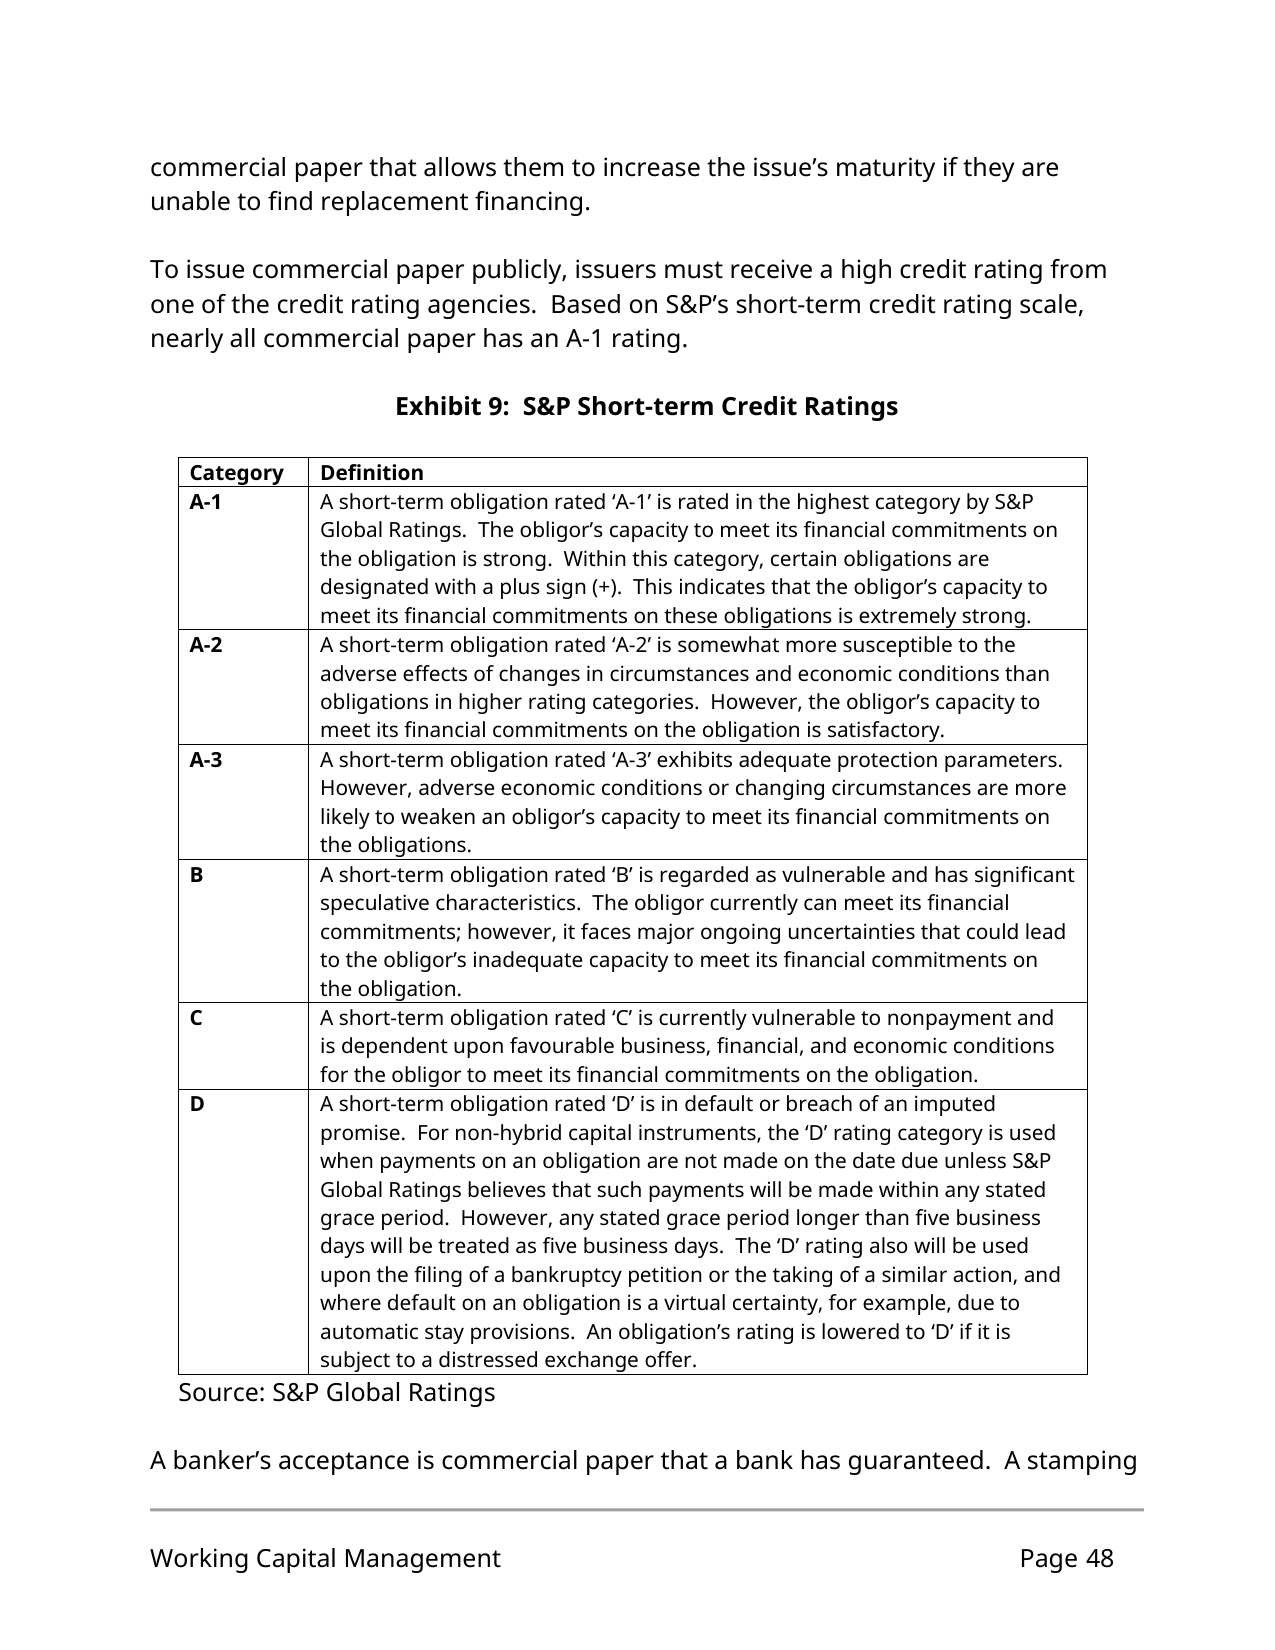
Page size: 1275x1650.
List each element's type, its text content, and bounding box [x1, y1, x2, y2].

text Source: S&P Global Ratings [150, 1375, 1144, 1409]
table_cell A short-term obligation rated ‘C’ is currently vulnerable to nonpayment and is dependent upon favourable business, financial, and economic conditions for the obligor to meet its financial commitments on the obligation. [309, 1003, 1087, 1088]
table_cell C [179, 1003, 308, 1088]
table_cell A short-term obligation rated ‘A-1’ is rated in the highest category by S&P Global Ratings. The obligor’s capacity to meet its financial commitments on the obligation is strong. Within this category, certain obligations are designated with a plus sign (+). This indicates that the obligor’s capacity to meet its financial commitments on these obligations is extremely strong. [309, 487, 1087, 629]
table_cell A-2 [179, 630, 308, 744]
table_cell A short-term obligation rated ‘B’ is regarded as vulnerable and has significant speculative characteristics. The obligor currently can meet its financial commitments; however, it faces major ongoing uncertainties that could lead to the obligor’s inadequate capacity to meet its financial commitments on the obligation. [309, 860, 1087, 1002]
text To issue commercial paper publicly, issuers must receive a high credit rating from one of the credit rating agencies. Based on S&P’s short-term credit rating scale, nearly all commercial paper has an A-1 rating. [150, 252, 1144, 354]
table_cell A short-term obligation rated ‘D’ is in default or breach of an imputed promise. For non-hybrid capital instruments, the ‘D’ rating category is used when payments on an obligation are not made on the date due unless S&P Global Ratings believes that such payments will be made within any stated grace period. However, any stated grace period longer than five business days will be treated as five business days. The ‘D’ rating also will be used upon the filing of a bankruptcy petition or the taking of a similar action, and where default on an obligation is a virtual certainty, for example, due to automatic stay provisions. An obligation’s rating is lowered to ‘D’ if it is subject to a distressed exchange offer. [309, 1090, 1087, 1374]
text Exhibit 9: S&P Short-term Credit Ratings [150, 388, 1144, 422]
table_cell A-1 [179, 487, 308, 629]
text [150, 150, 1144, 218]
table_cell B [179, 860, 308, 1002]
table_cell A-3 [179, 745, 308, 859]
table_cell D [179, 1090, 308, 1374]
table_cell A short-term obligation rated ‘A-3’ exhibits adequate protection parameters. However, adverse economic conditions or changing circumstances are more likely to weaken an obligor’s capacity to meet its financial commitments on the obligations. [309, 745, 1087, 859]
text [150, 1443, 1144, 1477]
table_cell A short-term obligation rated ‘A-2’ is somewhat more susceptible to the adverse effects of changes in circumstances and economic conditions than obligations in higher rating categories. However, the obligor’s capacity to meet its financial commitments on the obligation is satisfactory. [309, 630, 1087, 744]
table_header Definition [309, 458, 1087, 486]
table_header Category [179, 458, 308, 486]
